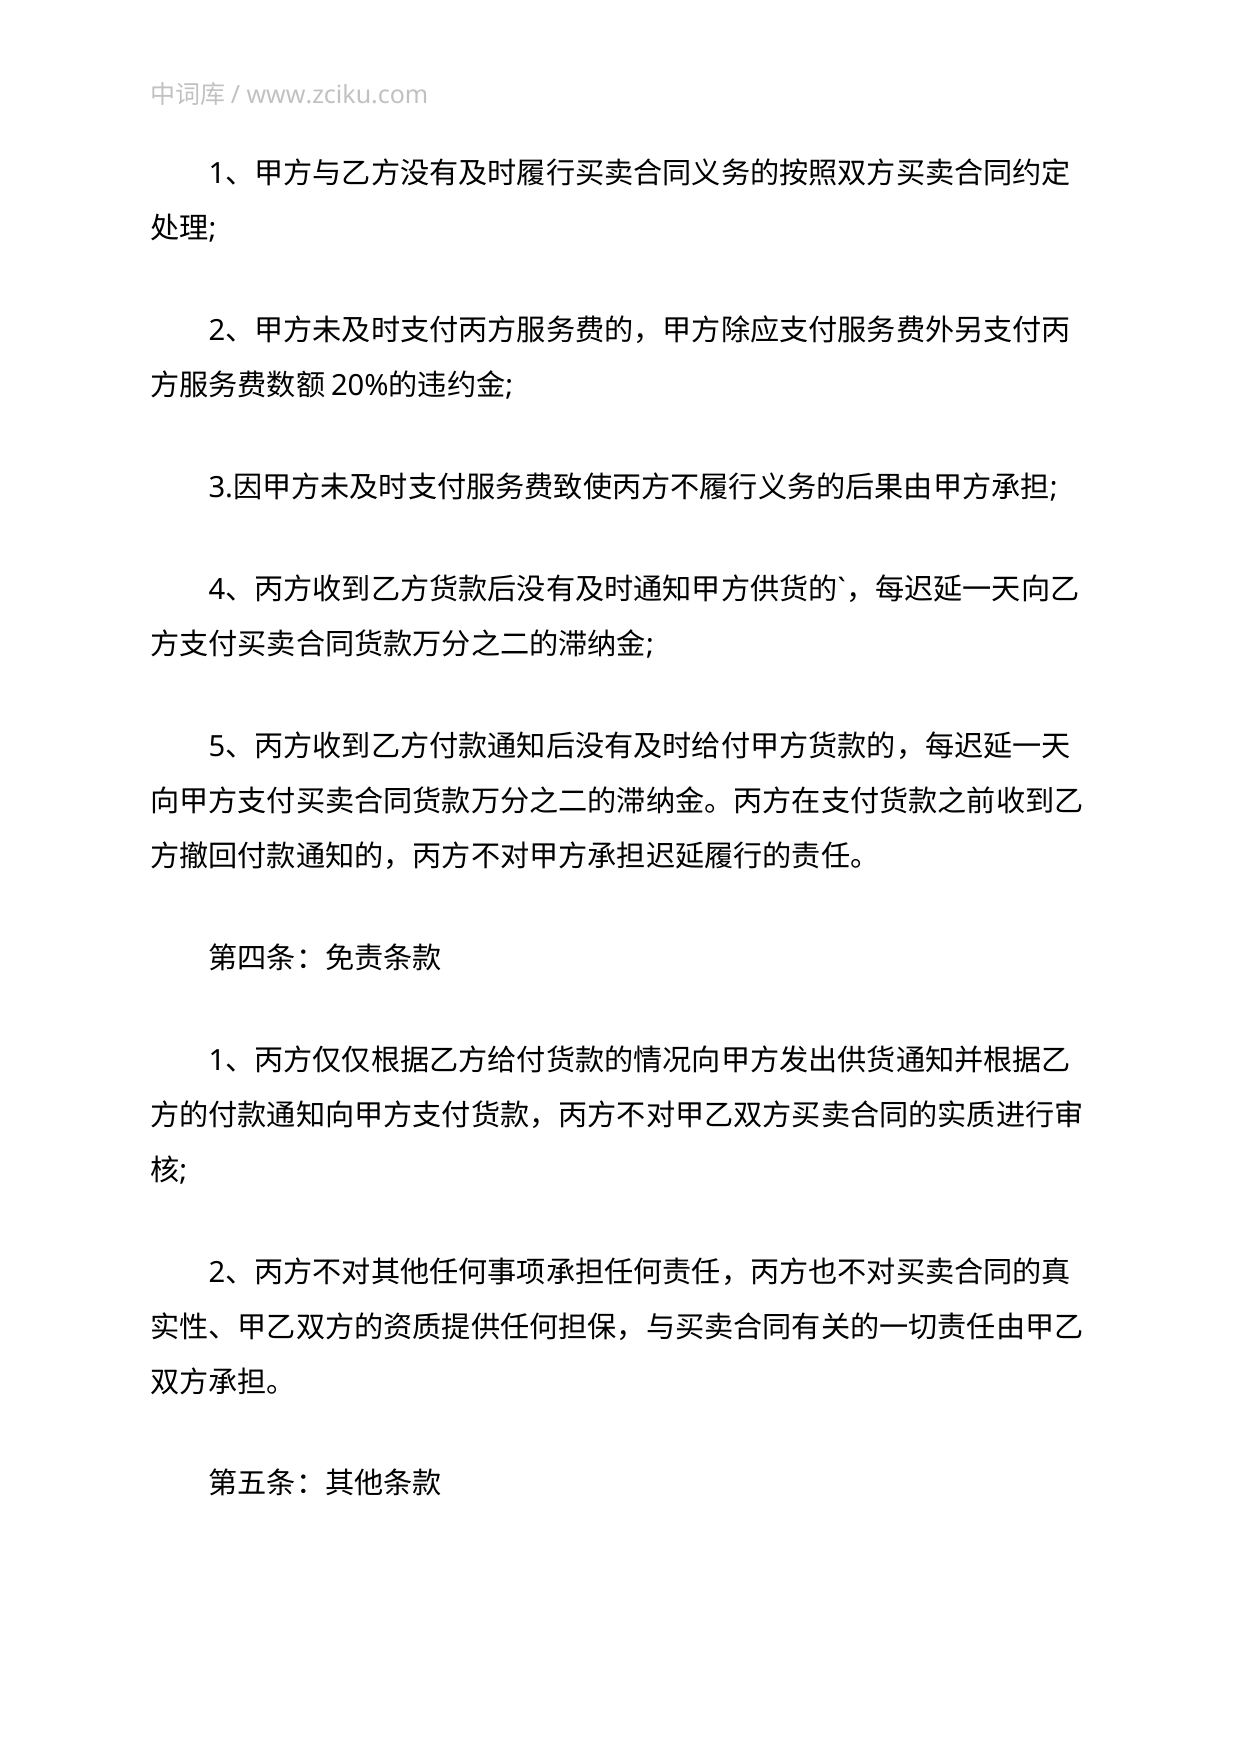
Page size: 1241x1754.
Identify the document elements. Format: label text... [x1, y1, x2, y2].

text 2、丙方不对其他任何事项承担任何责任，丙方也不对买卖合同的真实性、甲乙双方的资质提供任何担保，与买卖合同有关的一切责任由甲乙双方承担。 [150, 1248, 1090, 1400]
text 1、甲方与乙方没有及时履行买卖合同义务的按照双方买卖合同约定处理; [150, 150, 1090, 247]
text 2、甲方未及时支付丙方服务费的，甲方除应支付服务费外另支付丙方服务费数额20%的违约金; [150, 307, 1090, 404]
text 3.因甲方未及时支付服务费致使丙方不履行义务的后果由甲方承担; [150, 464, 1090, 506]
text 1、丙方仅仅根据乙方给付货款的情况向甲方发出供货通知并根据乙方的付款通知向甲方支付货款，丙方不对甲乙双方买卖合同的实质进行审核; [150, 1036, 1090, 1189]
text 5、丙方收到乙方付款通知后没有及时给付甲方货款的，每迟延一天向甲方支付买卖合同货款万分之二的滞纳金。丙方在支付货款之前收到乙方撤回付款通知的，丙方不对甲方承担迟延履行的责任。 [150, 723, 1090, 875]
text 4、丙方收到乙方货款后没有及时通知甲方供货的`，每迟延一天向乙方支付买卖合同货款万分之二的滞纳金; [150, 566, 1090, 663]
text 第四条：免责条款 [150, 934, 1090, 977]
text 第五条：其他条款 [150, 1460, 1090, 1502]
